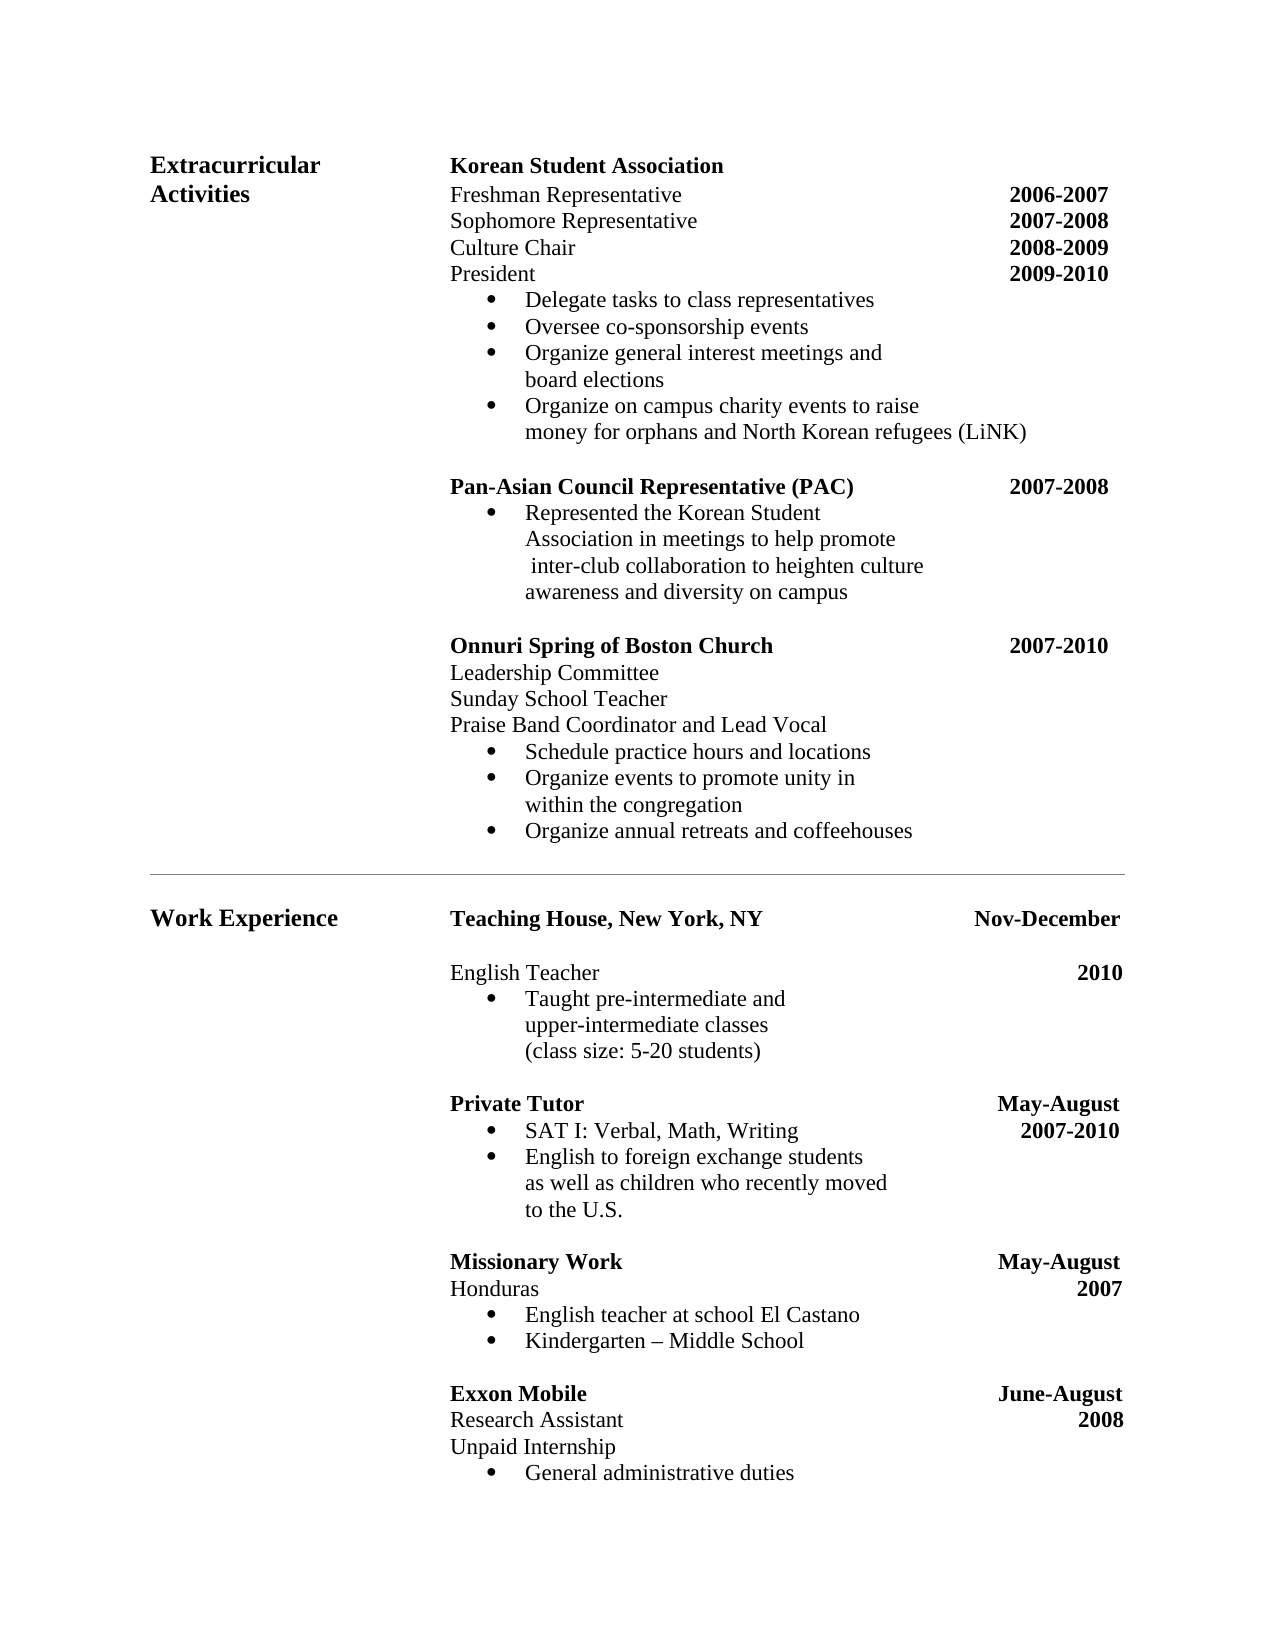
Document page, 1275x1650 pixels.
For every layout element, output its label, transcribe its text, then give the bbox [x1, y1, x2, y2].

text Activities Freshman Representative 2006-2007 [150, 179, 1125, 207]
text board elections [525, 366, 1125, 392]
text Private Tutor May-August [375, 1090, 1125, 1117]
text President 2009-2010 [375, 260, 1125, 287]
text Leadership Committee [375, 659, 1125, 685]
list Organize annual retreats and coffeehouses [487, 817, 1125, 843]
text Honduras 2007 [150, 1275, 1125, 1301]
text English Teacher 2010 [150, 958, 1125, 985]
text Unpaid Internship [150, 1433, 1125, 1459]
text Research Assistant 2008 [150, 1407, 1125, 1433]
text Missionary Work May-August [375, 1248, 1125, 1275]
list Represented the Korean Student [487, 499, 1125, 525]
list Organize general interest meetings and [487, 339, 1125, 366]
text Extracurricular Korean Student Association [150, 150, 1125, 179]
text Sunday School Teacher [375, 685, 1125, 712]
text Sophomore Representative 2007-2008 [375, 207, 1125, 234]
list Oversee co-sponsorship events [487, 313, 1125, 339]
list English teacher at school El Castano [487, 1301, 1125, 1327]
text to the U.S. [525, 1196, 1125, 1222]
list Kindergarten – Middle School [487, 1327, 1125, 1354]
list SAT I: Verbal, Math, Writing 2007-2010 [487, 1117, 1125, 1143]
text money for orphans and North Korean refugees (LiNK) [525, 418, 1125, 445]
text Association in meetings to help promote [525, 525, 1125, 552]
list Taught pre-intermediate and [487, 985, 1125, 1011]
text inter-club collaboration to heighten culture [525, 552, 1125, 578]
text Culture Chair 2008-2009 [375, 234, 1125, 260]
text upper-intermediate classes [525, 1011, 1125, 1038]
list General administrative duties [487, 1459, 1125, 1486]
text as well as children who recently moved [525, 1169, 1125, 1196]
text (class size: 5-20 students) [525, 1038, 1125, 1064]
text Onnuri Spring of Boston Church 2007-2010 [150, 632, 1125, 659]
list Organize on campus charity events to raise [487, 392, 1125, 418]
text Pan-Asian Council Representative (PAC) 2007-2008 [150, 473, 1125, 499]
list Delegate tasks to class representatives [487, 287, 1125, 313]
text Praise Band Coordinator and Lead Vocal [375, 712, 1125, 738]
list Organize events to promote unity in [487, 764, 1125, 791]
text Exxon Mobile June-August [375, 1380, 1125, 1407]
text Work Experience Teaching House, New York, NY Nov-December [150, 903, 1125, 958]
text within the congregation [525, 791, 1125, 817]
list Schedule practice hours and locations [487, 738, 1125, 764]
text awareness and diversity on campus [525, 578, 1125, 604]
list English to foreign exchange students [487, 1143, 1125, 1169]
